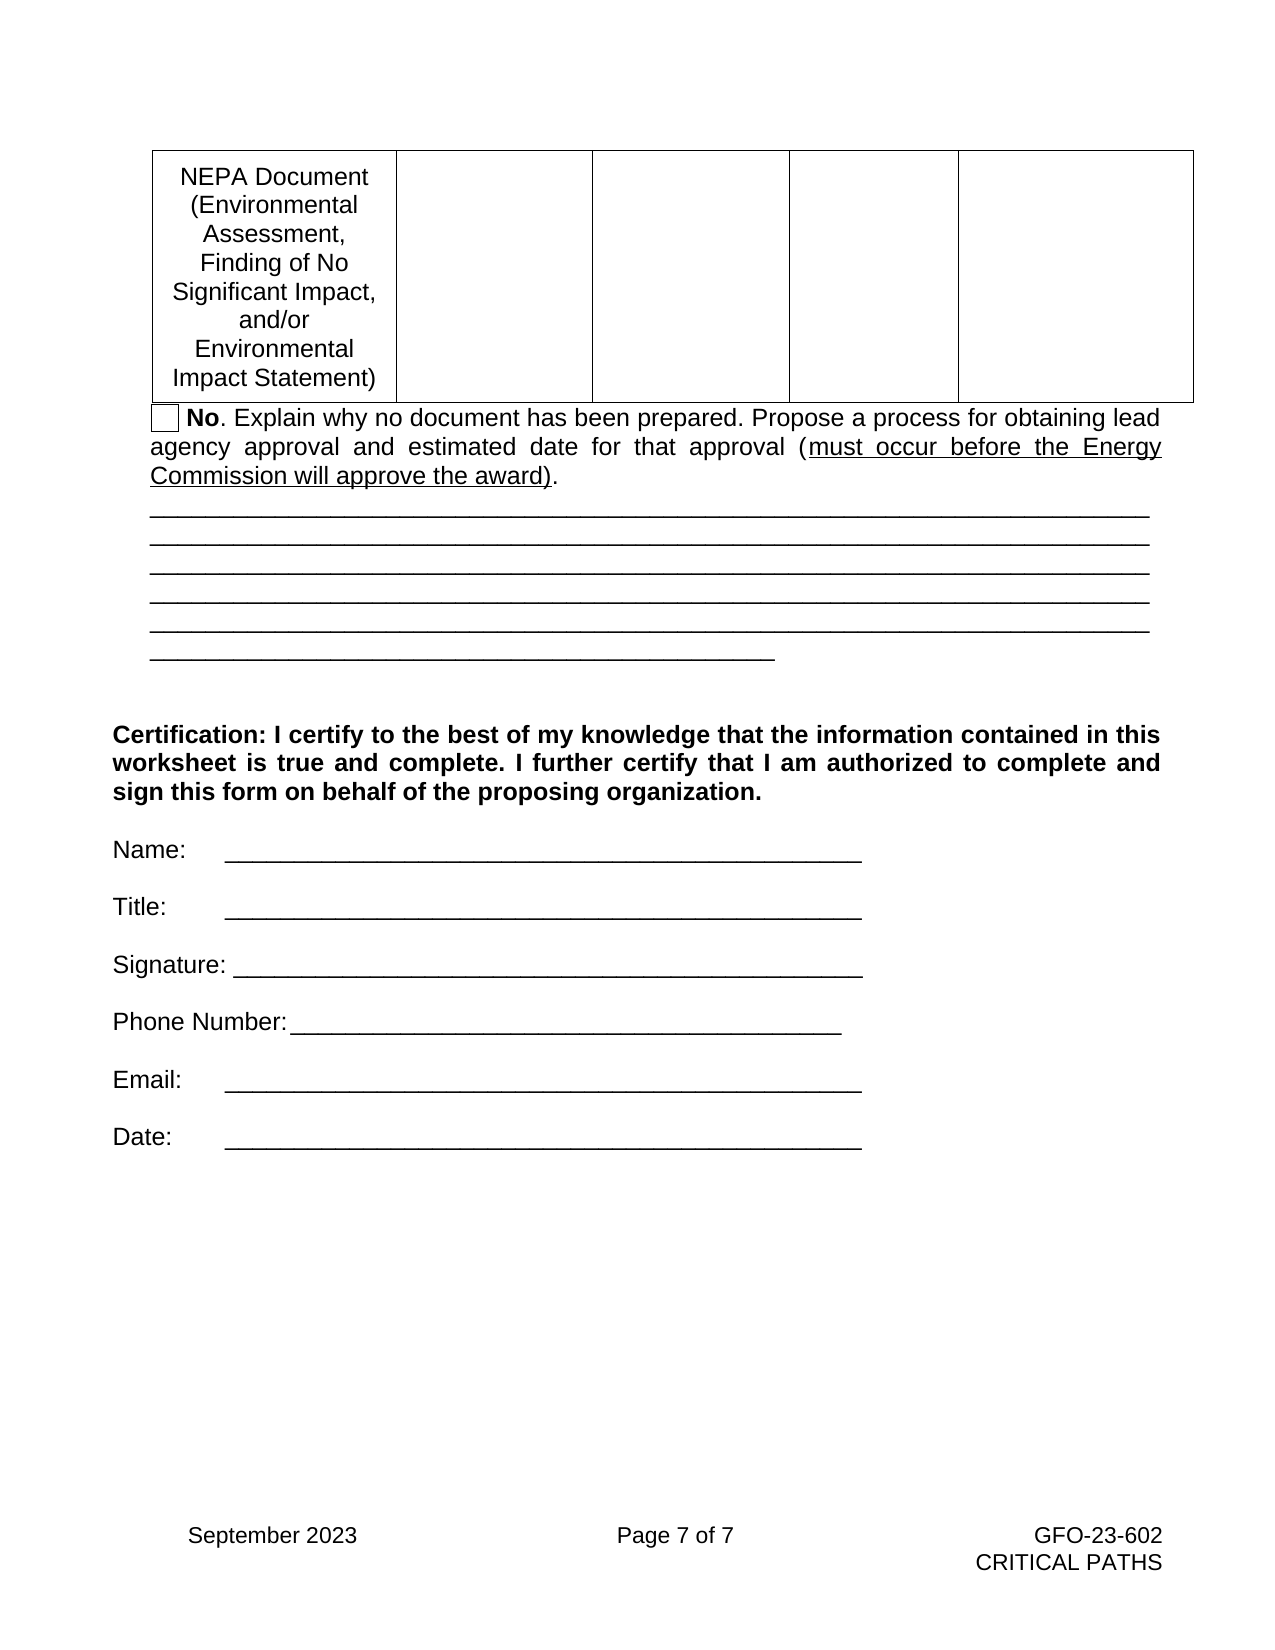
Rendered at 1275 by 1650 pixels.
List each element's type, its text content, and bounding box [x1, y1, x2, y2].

table_cell [959, 151, 1193, 402]
text Name: [112, 834, 1162, 863]
text Phone Number: [112, 1007, 1162, 1036]
table_cell [790, 151, 958, 402]
list No. Explain why no document has been prepared. Propose a process for obtaining lead agency approval and estimated date for that approval (must occur before the Energy Commission will approve the award). [150, 403, 1162, 489]
text Email: [112, 1064, 1162, 1093]
table_cell [397, 151, 592, 402]
table_cell NEPA Document (Environmental Assessment, Finding of No Significant Impact, and/or Environmental Impact Statement) [153, 151, 396, 402]
text Signature: [112, 949, 1162, 978]
text Title: [112, 892, 1162, 921]
table_cell [593, 151, 789, 402]
list _____________________________________________________________________________________________________________________________________________________________________________________________________________________________________________________________________________________________________________________________________________________________________________________________________________________ [150, 489, 1162, 662]
text Date: [112, 1122, 1162, 1151]
text Certification: I certify to the best of my knowledge that the information contained in this worksheet is true and complete. I further certify that I am authorized to complete and sign this form on behalf of the proposing organization. [112, 719, 1162, 806]
